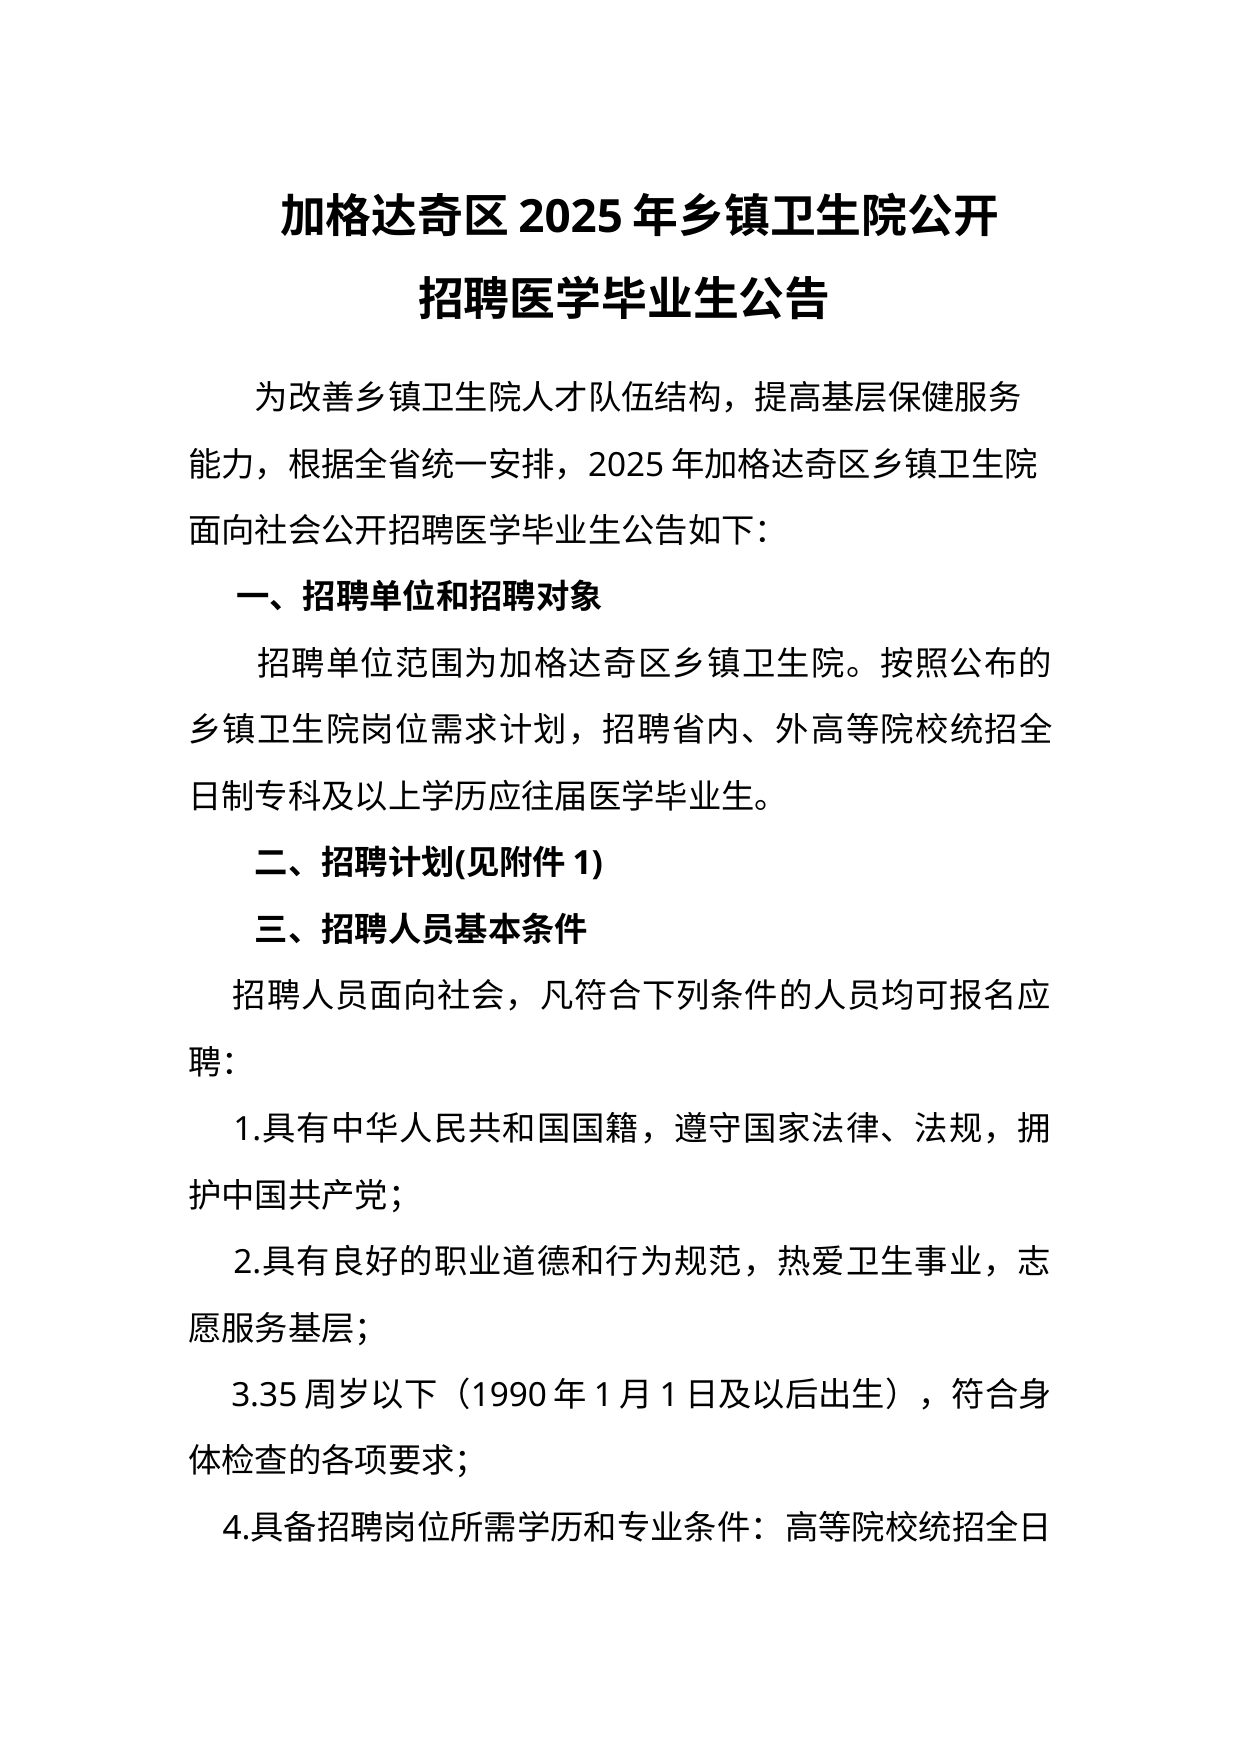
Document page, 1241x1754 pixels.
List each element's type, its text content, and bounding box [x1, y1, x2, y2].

text 二、招聘计划(见附件1) [188, 827, 1052, 893]
text 1.具有中华人民共和国国籍，遵守国家法律、法规，拥护中国共产党； [188, 1093, 1052, 1226]
text 2.具有良好的职业道德和行为规范，热爱卫生事业，志愿服务基层； [188, 1226, 1052, 1359]
text 3.35周岁以下（1990年1月1日及以后出生），符合身体检查的各项要求； [188, 1359, 1052, 1492]
text 招聘单位范围为加格达奇区乡镇卫生院。按照公布的乡镇卫生院岗位需求计划，招聘省内、外高等院校统招全日制专科及以上学历应往届医学毕业生。 [188, 628, 1052, 827]
text 三、招聘人员基本条件 [188, 893, 1052, 960]
text 加格达奇区2025年乡镇卫生院公开 [188, 162, 1052, 262]
text 一、招聘单位和招聘对象 [188, 561, 1052, 628]
text 招聘人员面向社会，凡符合下列条件的人员均可报名应聘： [188, 960, 1052, 1093]
text 为改善乡镇卫生院人才队伍结构，提高基层保健服务能力，根据全省统一安排，2025年加格达奇区乡镇卫生院面向社会公开招聘医学毕业生公告如下： [188, 362, 1052, 561]
text 招聘医学毕业生公告 [188, 262, 1052, 329]
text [188, 1492, 1052, 1558]
